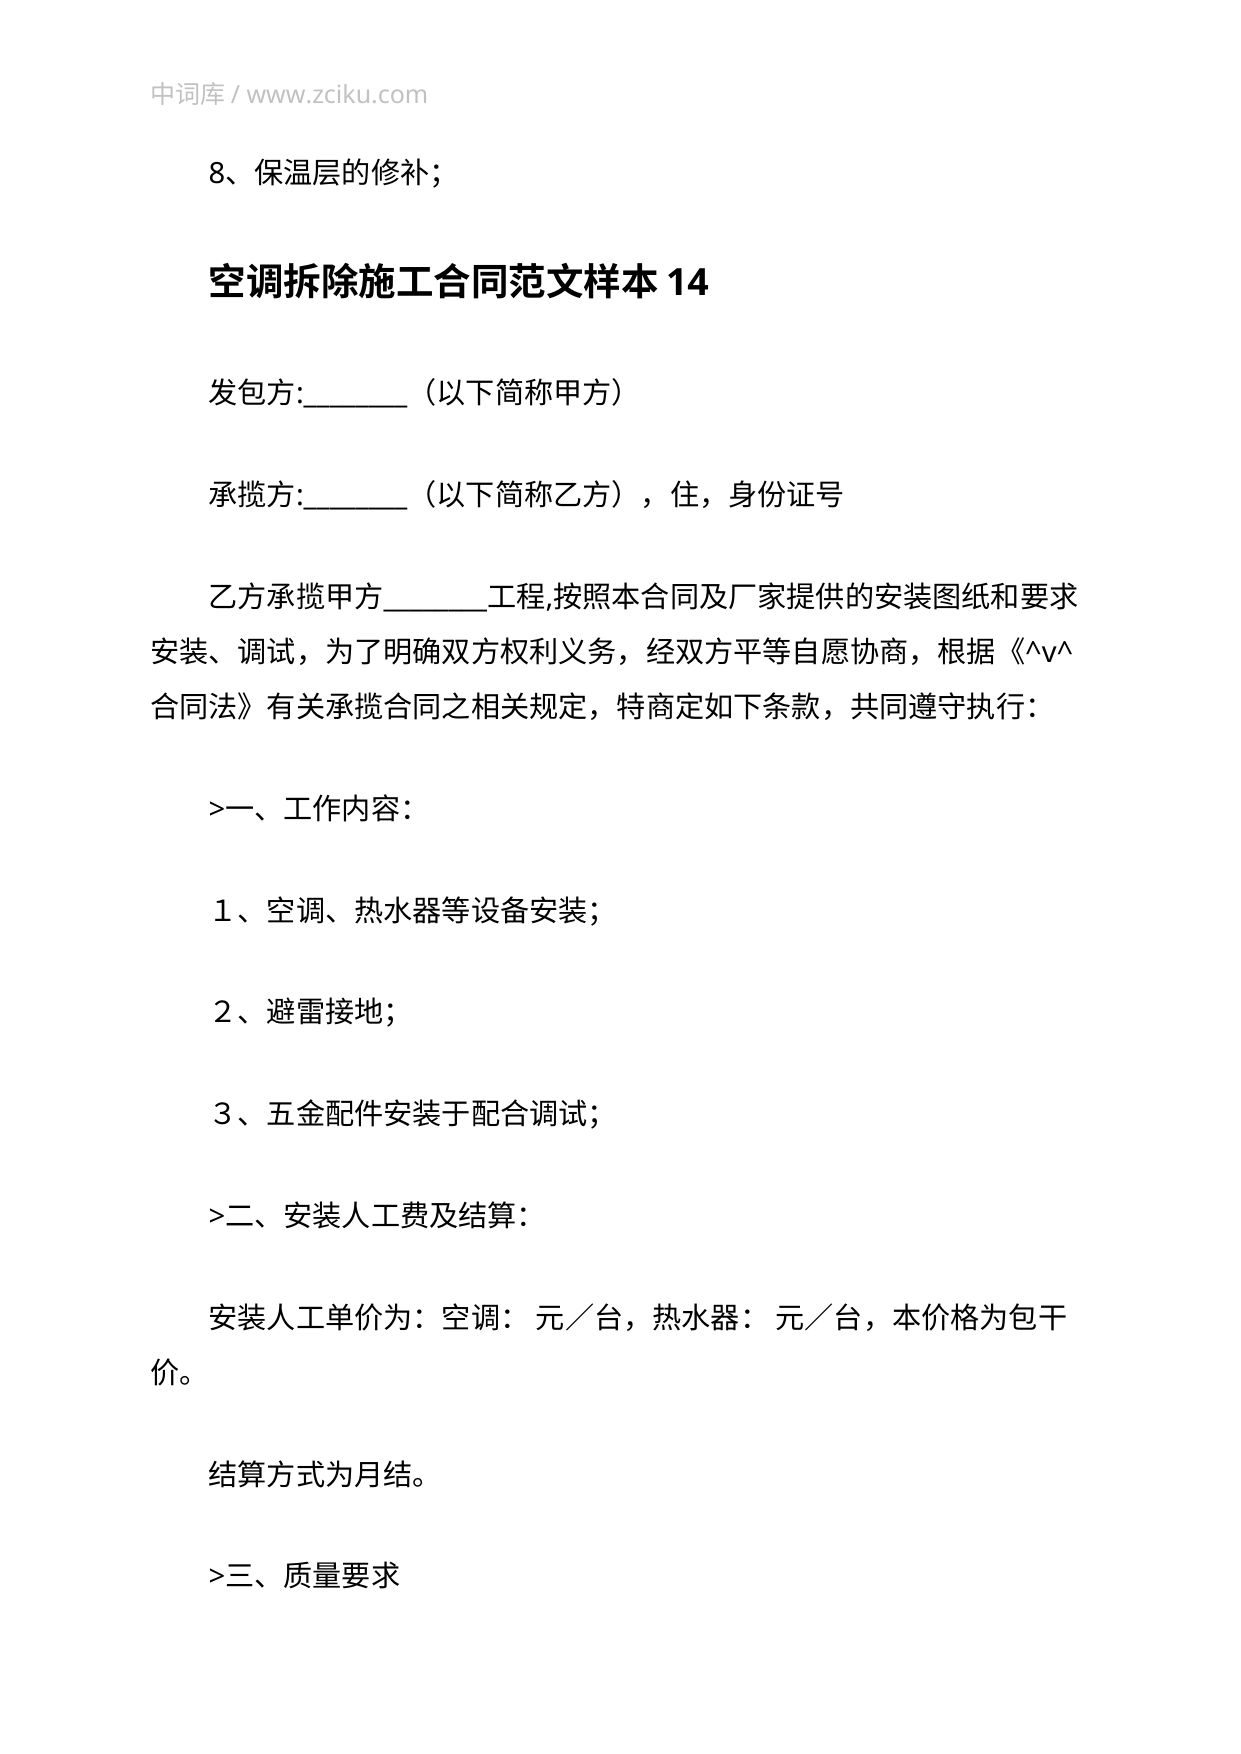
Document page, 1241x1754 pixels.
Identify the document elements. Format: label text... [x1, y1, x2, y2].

text 安装人工单价为：空调： 元／台，热水器： 元／台，本价格为包干价。 [150, 1294, 1090, 1392]
text >三、质量要求 [150, 1553, 1090, 1595]
text ３、五金配件安装于配合调试； [150, 1091, 1090, 1133]
text >二、安装人工费及结算： [150, 1193, 1090, 1235]
text 8、保温层的修补； [150, 150, 1090, 192]
text >一、工作内容： [150, 785, 1090, 828]
text １、空调、热水器等设备安装； [150, 887, 1090, 929]
text 空调拆除施工合同范文样本14 [150, 252, 1090, 306]
text 承揽方:________（以下简称乙方），住，身份证号 [150, 472, 1090, 514]
text 乙方承揽甲方________工程,按照本合同及厂家提供的安装图纸和要求安装、调试，为了明确双方权利义务，经双方平等自愿协商，根据《^v^合同法》有关承揽合同之相关规定，特商定如下条款，共同遵守执行： [150, 573, 1090, 726]
text ２、避雷接地； [150, 989, 1090, 1031]
text 发包方:________（以下简称甲方） [150, 369, 1090, 412]
text 结算方式为月结。 [150, 1451, 1090, 1493]
